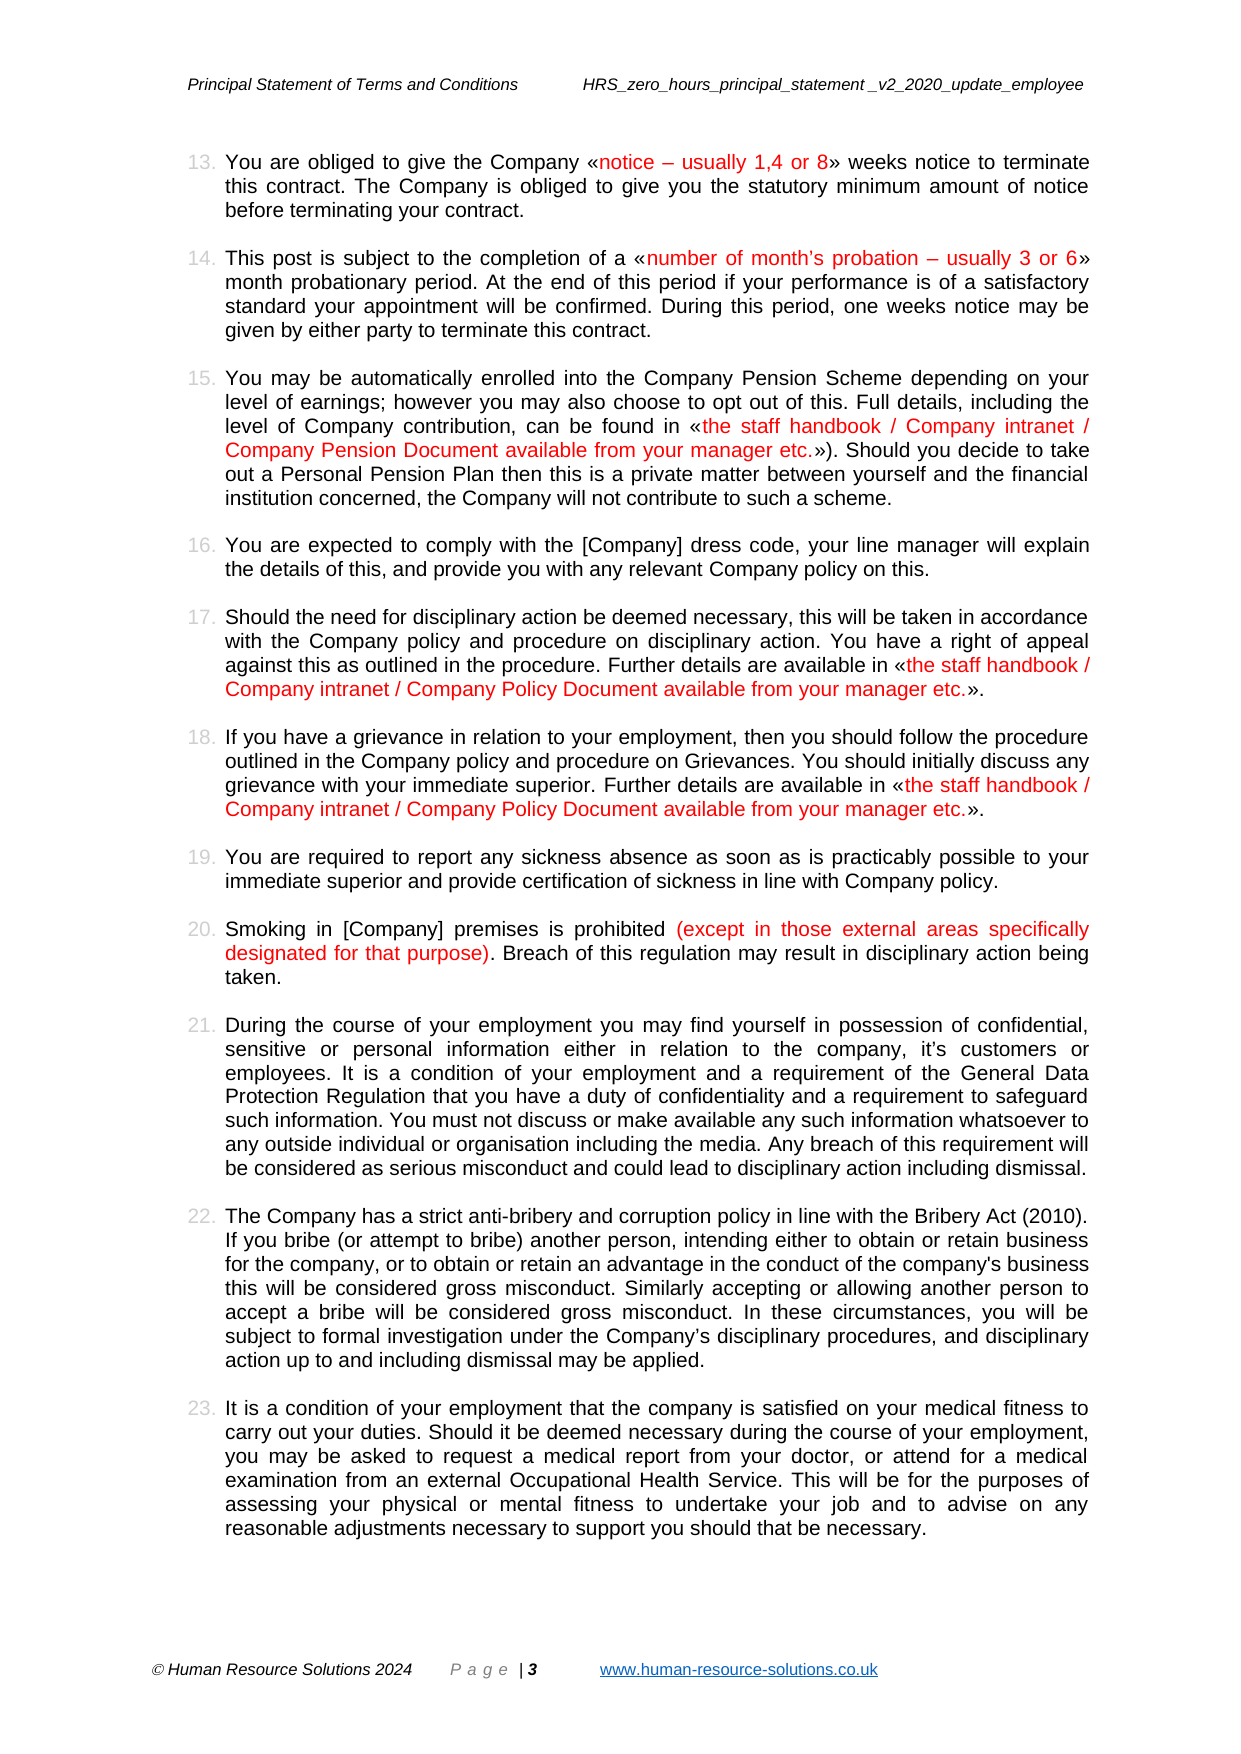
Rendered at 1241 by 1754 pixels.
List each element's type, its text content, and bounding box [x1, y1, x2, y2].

text Should the need for disciplinary action be deemed necessary, this will be taken in accordance with the Company policy and procedure on disciplinary action. You have a right of appeal against this as outlined in the procedure. Further details are available in «the staff handbook / Company intranet / Company Policy Document available from your manager etc.». [187, 605, 1090, 701]
text During the course of your employment you may find yourself in possession of confidential, sensitive or personal information either in relation to the company, it’s customers or employees. It is a condition of your employment and a requirement of the General Data Protection Regulation that you have a duty of confidentiality and a requirement to safeguard such information. You must not discuss or make available any such information whatsoever to any outside individual or organisation including the media. Any breach of this requirement will be considered as serious misconduct and could lead to disciplinary action including dismissal. [187, 1012, 1090, 1180]
text This post is subject to the completion of a «number of month’s probation – usually 3 or 6» month probationary period. At the end of this period if your performance is of a satisfactory standard your appointment will be confirmed. During this period, one weeks notice may be given by either party to terminate this contract. [187, 246, 1090, 342]
text You are expected to comply with the dress code, your line manager will explain the details of this, and provide you with any relevant Company policy on this. [187, 533, 1090, 581]
text The Company has a strict anti-bribery and corruption policy in line with the Bribery Act (2010). If you bribe (or attempt to bribe) another person, intending either to obtain or retain business for the company, or to obtain or retain an advantage in the conduct of the company's business this will be considered gross misconduct. Similarly accepting or allowing another person to accept a bribe will be considered gross misconduct. In these circumstances, you will be subject to formal investigation under the Company’s disciplinary procedures, and disciplinary action up to and including dismissal may be applied. [187, 1204, 1090, 1372]
text Smoking in premises is prohibited (except in those external areas specifically designated for that purpose). Breach of this regulation may result in disciplinary action being taken. [187, 917, 1090, 988]
text You are obliged to give the Company «notice – usually 1,4 or 8» weeks notice to terminate this contract. The Company is obliged to give you the statutory minimum amount of notice before terminating your contract. [187, 150, 1090, 222]
text It is a condition of your employment that the company is satisfied on your medical fitness to carry out your duties. Should it be deemed necessary during the course of your employment, you may be asked to request a medical report from your doctor, or attend for a medical examination from an external Occupational Health Service. This will be for the purposes of assessing your physical or mental fitness to undertake your job and to advise on any reasonable adjustments necessary to support you should that be necessary. [187, 1396, 1090, 1539]
text If you have a grievance in relation to your employment, then you should follow the procedure outlined in the Company policy and procedure on Grievances. You should initially discuss any grievance with your immediate superior. Further details are available in «the staff handbook / Company intranet / Company Policy Document available from your manager etc.». [187, 725, 1090, 821]
text You are required to report any sickness absence as soon as is practicably possible to your immediate superior and provide certification of sickness in line with Company policy. [187, 845, 1090, 893]
text You may be automatically enrolled into the Company Pension Scheme depending on your level of earnings; however you may also choose to opt out of this. Full details, including the level of Company contribution, can be found in «the staff handbook / Company intranet / Company Pension Document available from your manager etc.»). Should you decide to take out a Personal Pension Plan then this is a private matter between yourself and the financial institution concerned, the Company will not contribute to such a scheme. [187, 366, 1090, 509]
